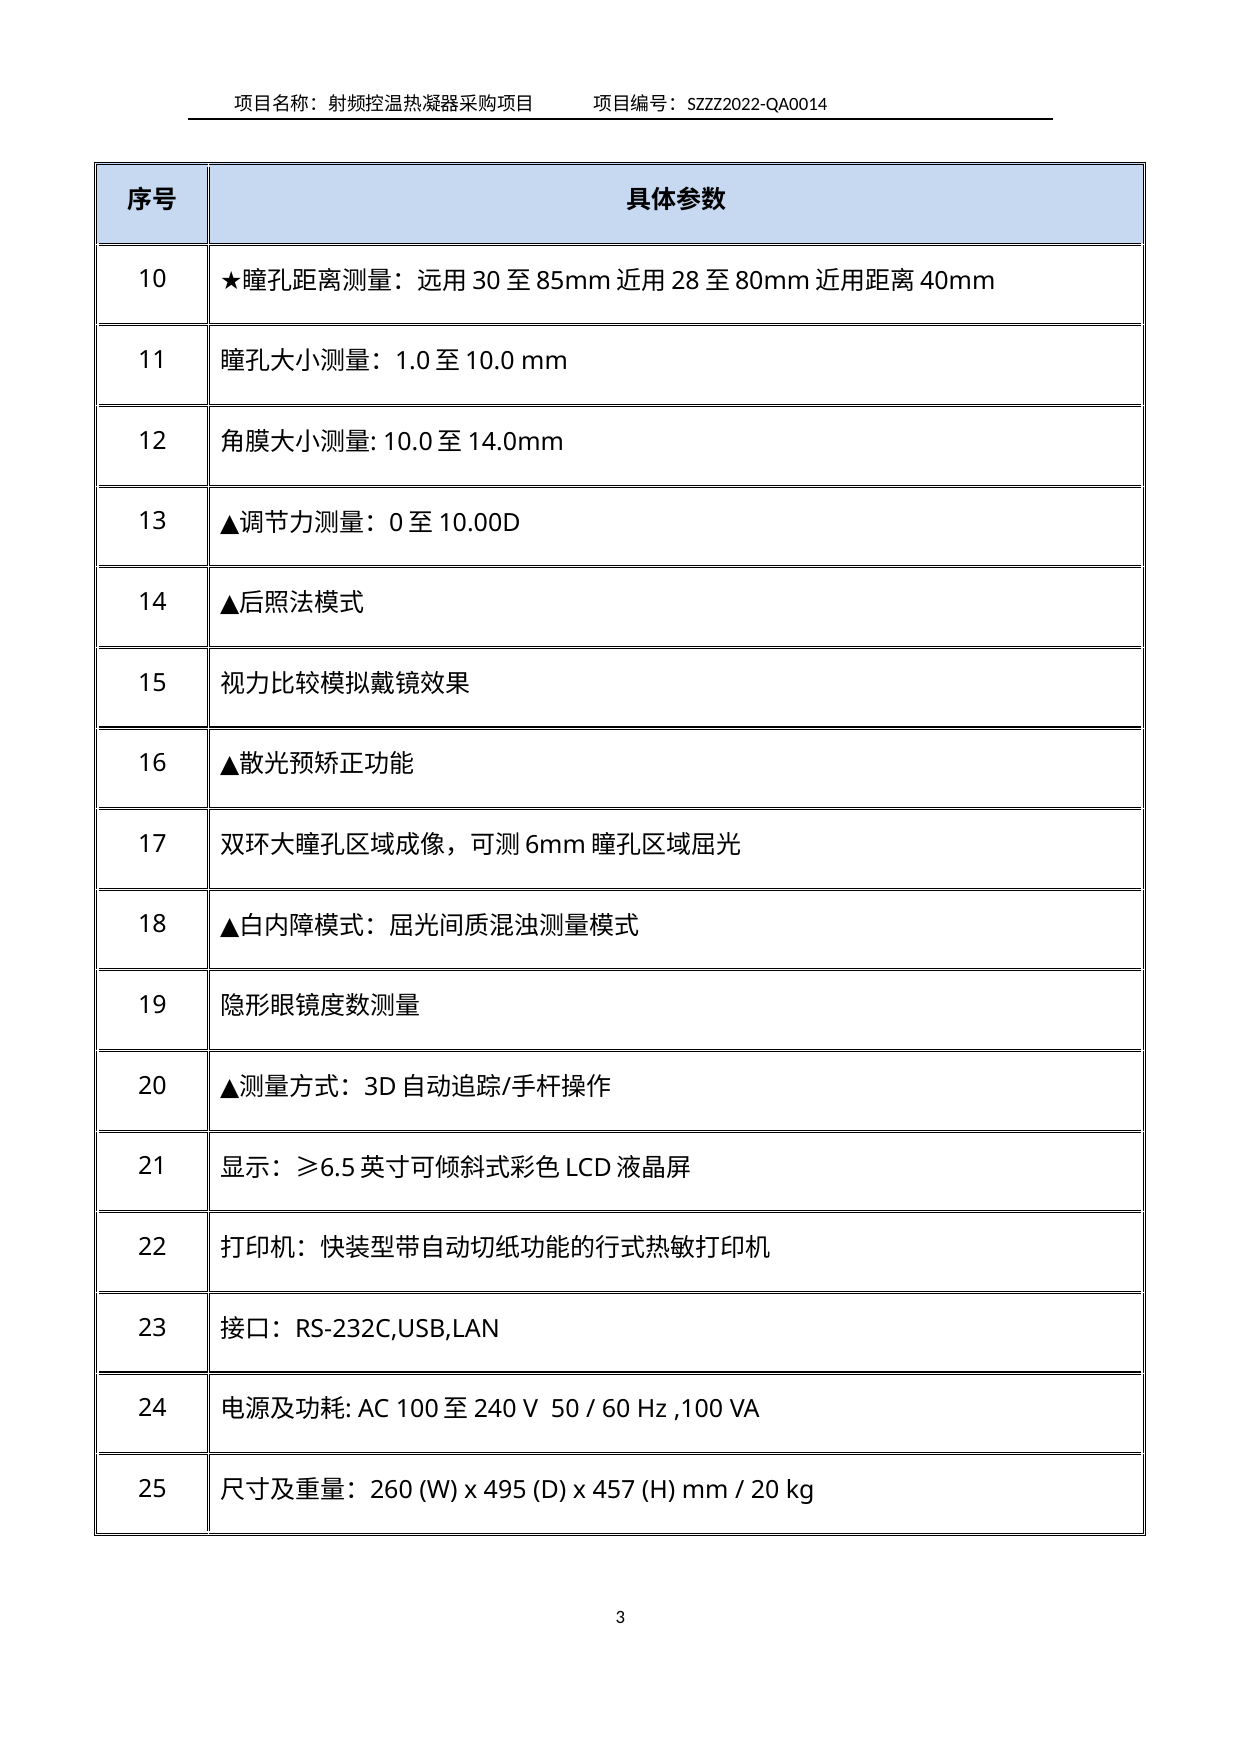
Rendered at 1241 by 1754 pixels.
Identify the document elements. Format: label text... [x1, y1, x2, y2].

table_header 序号 [97, 165, 208, 243]
table_cell 17 [96, 807, 208, 888]
table_cell 隐形眼镜度数测量 [209, 968, 1144, 1049]
table_cell 12 [96, 404, 208, 484]
table_cell 尺寸及重量：260 (W) x 495 (D) x 457 (H) mm / 20 kg [209, 1452, 1144, 1533]
table_cell 25 [96, 1452, 208, 1533]
table_cell 接口：RS-232C,USB,LAN [210, 1291, 1143, 1371]
table_cell 瞳孔大小测量：1.0至10.0 mm [209, 323, 1144, 404]
table_cell ▲散光预矫正功能 [210, 726, 1143, 807]
table_cell 11 [96, 323, 208, 404]
table_cell 角膜大小测量: 10.0至14.0mm [209, 404, 1144, 484]
table_cell 电源及功耗: AC 100至240 V 50 / 60 Hz ,100 VA [210, 1371, 1143, 1452]
table_cell ▲测量方式：3D自动追踪/手杆操作 [209, 1049, 1144, 1129]
table_cell ▲白内障模式：屈光间质混浊测量模式 [210, 888, 1143, 968]
table_cell ▲后照法模式 [209, 565, 1144, 646]
table_cell 10 [97, 243, 207, 323]
table_cell 双环大瞳孔区域成像，可测6mm瞳孔区域屈光 [209, 807, 1144, 888]
table_cell 14 [96, 565, 208, 646]
table_cell ★瞳孔距离测量：远用30至85mm近用28至80mm近用距离40mm [210, 243, 1143, 323]
table_cell 22 [96, 1210, 208, 1291]
table_cell 视力比较模拟戴镜效果 [210, 646, 1143, 726]
table_cell 19 [96, 968, 208, 1049]
table_cell 15 [97, 646, 207, 726]
table_cell 20 [96, 1049, 208, 1129]
table_cell 18 [97, 888, 207, 968]
table_cell 23 [97, 1291, 207, 1371]
table_cell 24 [97, 1371, 207, 1452]
table_cell 16 [97, 726, 207, 807]
table_cell 打印机：快装型带自动切纸功能的行式热敏打印机 [209, 1210, 1144, 1291]
table_cell ▲调节力测量：0至10.00D [210, 485, 1143, 565]
table_cell 21 [97, 1130, 207, 1210]
table_cell 显示：≥6.5英寸可倾斜式彩色LCD液晶屏 [210, 1130, 1143, 1210]
table_header 具体参数 [209, 165, 1143, 243]
table_cell 13 [97, 485, 207, 565]
